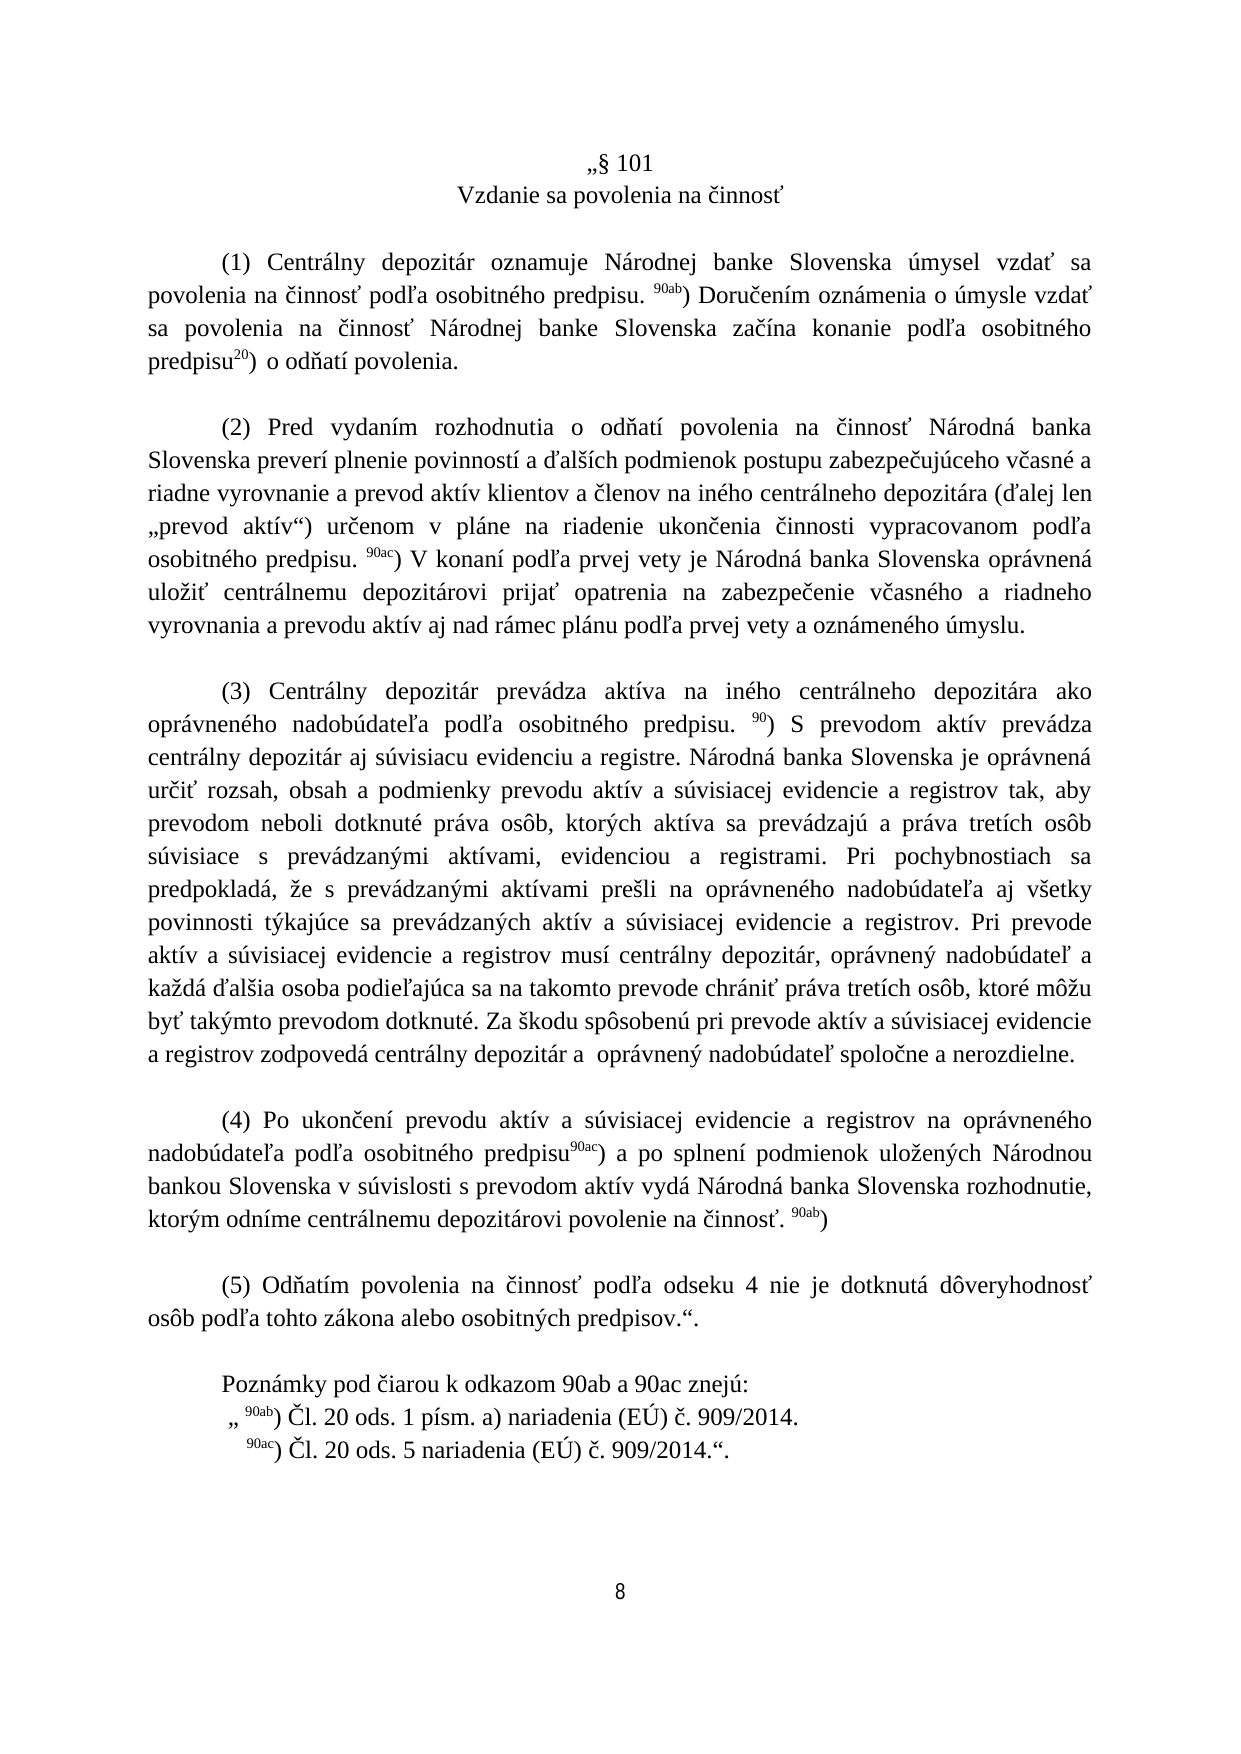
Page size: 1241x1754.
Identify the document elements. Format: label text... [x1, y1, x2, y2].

text 90ac) Čl. 20 ods. 5 nariadenia (EÚ) č. 909/2014.“. [148, 1435, 1093, 1464]
list (3) Centrálny depozitár prevádza aktíva na iného centrálneho depozitára ako oprávneného nadobúdateľa podľa osobitného predpisu. 90) S prevodom aktív prevádza centrálny depozitár aj súvisiacu evidenciu a registre. Národná banka Slovenska je oprávnená určiť rozsah, obsah a podmienky prevodu aktív a súvisiacej evidencie a registrov tak, aby prevodom neboli dotknuté práva osôb, ktorých aktíva sa prevádzajú a práva tretích osôb súvisiace s prevádzanými aktívami, evidenciou a registrami. Pri pochybnostiach sa predpokladá, že s prevádzanými aktívami prešli na oprávneného nadobúdateľa aj všetky povinnosti týkajúce sa prevádzaných aktív a súvisiacej evidencie a registrov. Pri prevode aktív a súvisiacej evidencie a registrov musí centrálny depozitár, oprávnený nadobúdateľ a každá ďalšia osoba podieľajúca sa na takomto prevode chrániť práva tretích osôb, ktoré môžu byť takýmto prevodom dotknuté. Za škodu spôsobenú pri prevode aktív a súvisiacej evidencie a registrov zodpovedá centrálny depozitár a oprávnený nadobúdateľ spoločne a nerozdielne. [148, 676, 1093, 1068]
list (4) Po ukončení prevodu aktív a súvisiacej evidencie a registrov na oprávneného nadobúdateľa podľa osobitného predpisu90ac) a po splnení podmienok uložených Národnou bankou Slovenska v súvislosti s prevodom aktív vydá Národná banka Slovenska rozhodnutie, ktorým odníme centrálnemu depozitárovi povolenie na činnosť. 90ab) [148, 1105, 1093, 1233]
text „ 90ab) Čl. 20 ods. 1 písm. a) nariadenia (EÚ) č. 909/2014. [162, 1402, 1093, 1431]
text Vzdanie sa povolenia na činnosť [148, 181, 1093, 209]
list (2) Pred vydaním rozhodnutia o odňatí povolenia na činnosť Národná banka Slovenska preverí plnenie povinností a ďalších podmienok postupu zabezpečujúceho včasné a riadne vyrovnanie a prevod aktív klientov a členov na iného centrálneho depozitára (ďalej len „prevod aktív“) určenom v pláne na riadenie ukončenia činnosti vypracovanom podľa osobitného predpisu. 90ac) V konaní podľa prvej vety je Národná banka Slovenska oprávnená uložiť centrálnemu depozitárovi prijať opatrenia na zabezpečenie včasného a riadneho vyrovnania a prevodu aktív aj nad rámec plánu podľa prvej vety a oznámeného úmyslu. [148, 412, 1093, 639]
text (5) Odňatím povolenia na činnosť podľa odseku 4 nie je dotknutá dôveryhodnosť osôb podľa tohto zákona alebo osobitných predpisov.“. [148, 1270, 1093, 1332]
list (1) Centrálny depozitár oznamuje Národnej banke Slovenska úmysel vzdať sa povolenia na činnosť podľa osobitného predpisu. 90ab) Doručením oznámenia o úmysle vzdať sa povolenia na činnosť Národnej banke Slovenska začína konanie podľa osobitného predpisu20) o odňatí povolenia. [148, 247, 1093, 374]
text Poznámky pod čiarou k odkazom 90ab a 90ac znejú: [148, 1369, 1093, 1398]
text „§ 101 [148, 148, 1093, 176]
